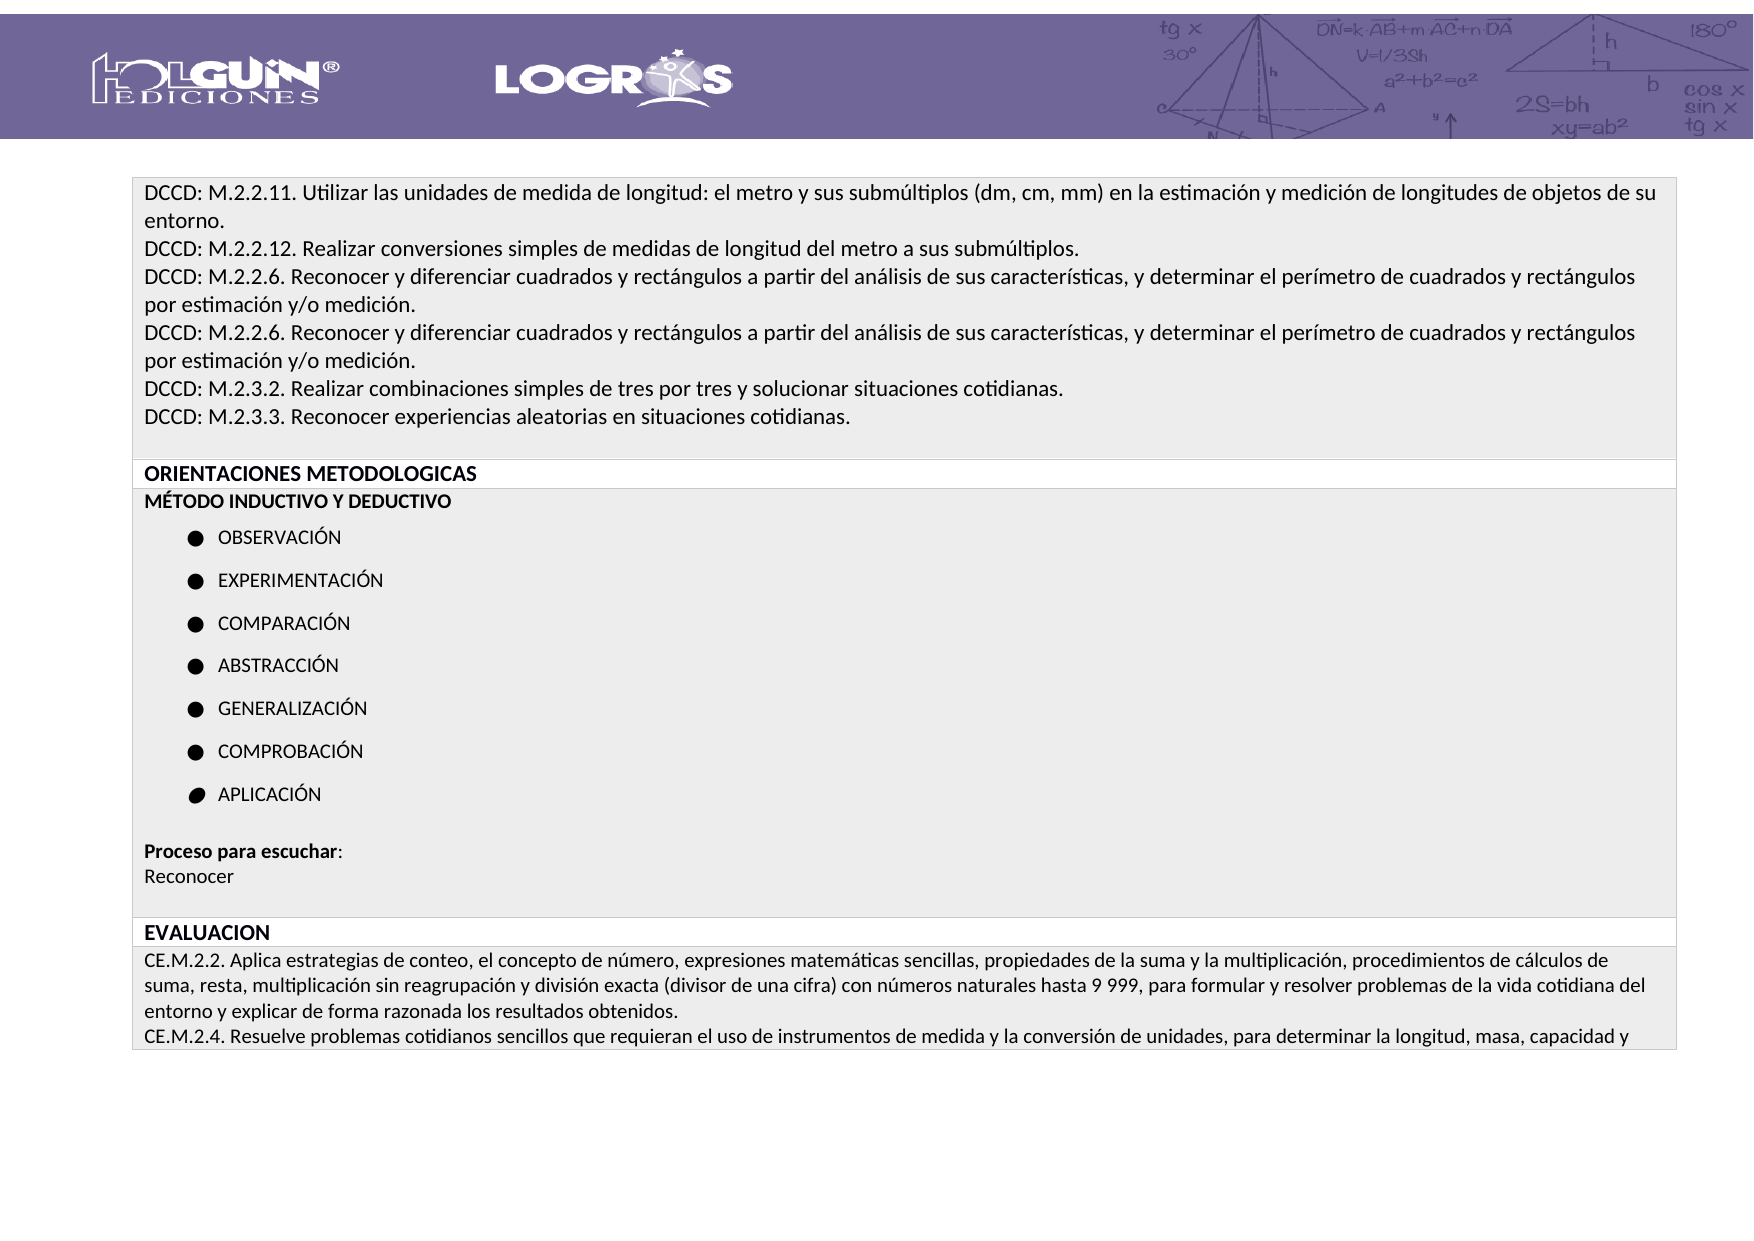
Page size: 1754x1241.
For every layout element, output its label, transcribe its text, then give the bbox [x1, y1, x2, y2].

picture [0, 14, 1754, 139]
table_cell MÉTODO INDUCTIVO Y DEDUCTIVO OBSERVACIÓN EXPERIMENTACIÓN COMPARACIÓN ABSTRACCIÓN GENERALIZACIÓN COMPROBACIÓN APLICACIÓN Proceso para escuchar: Reconocer [133, 489, 1676, 917]
table_cell EVALUACION [133, 918, 1676, 946]
table_cell ORIENTACIONES METODOLOGICAS [133, 460, 1676, 487]
